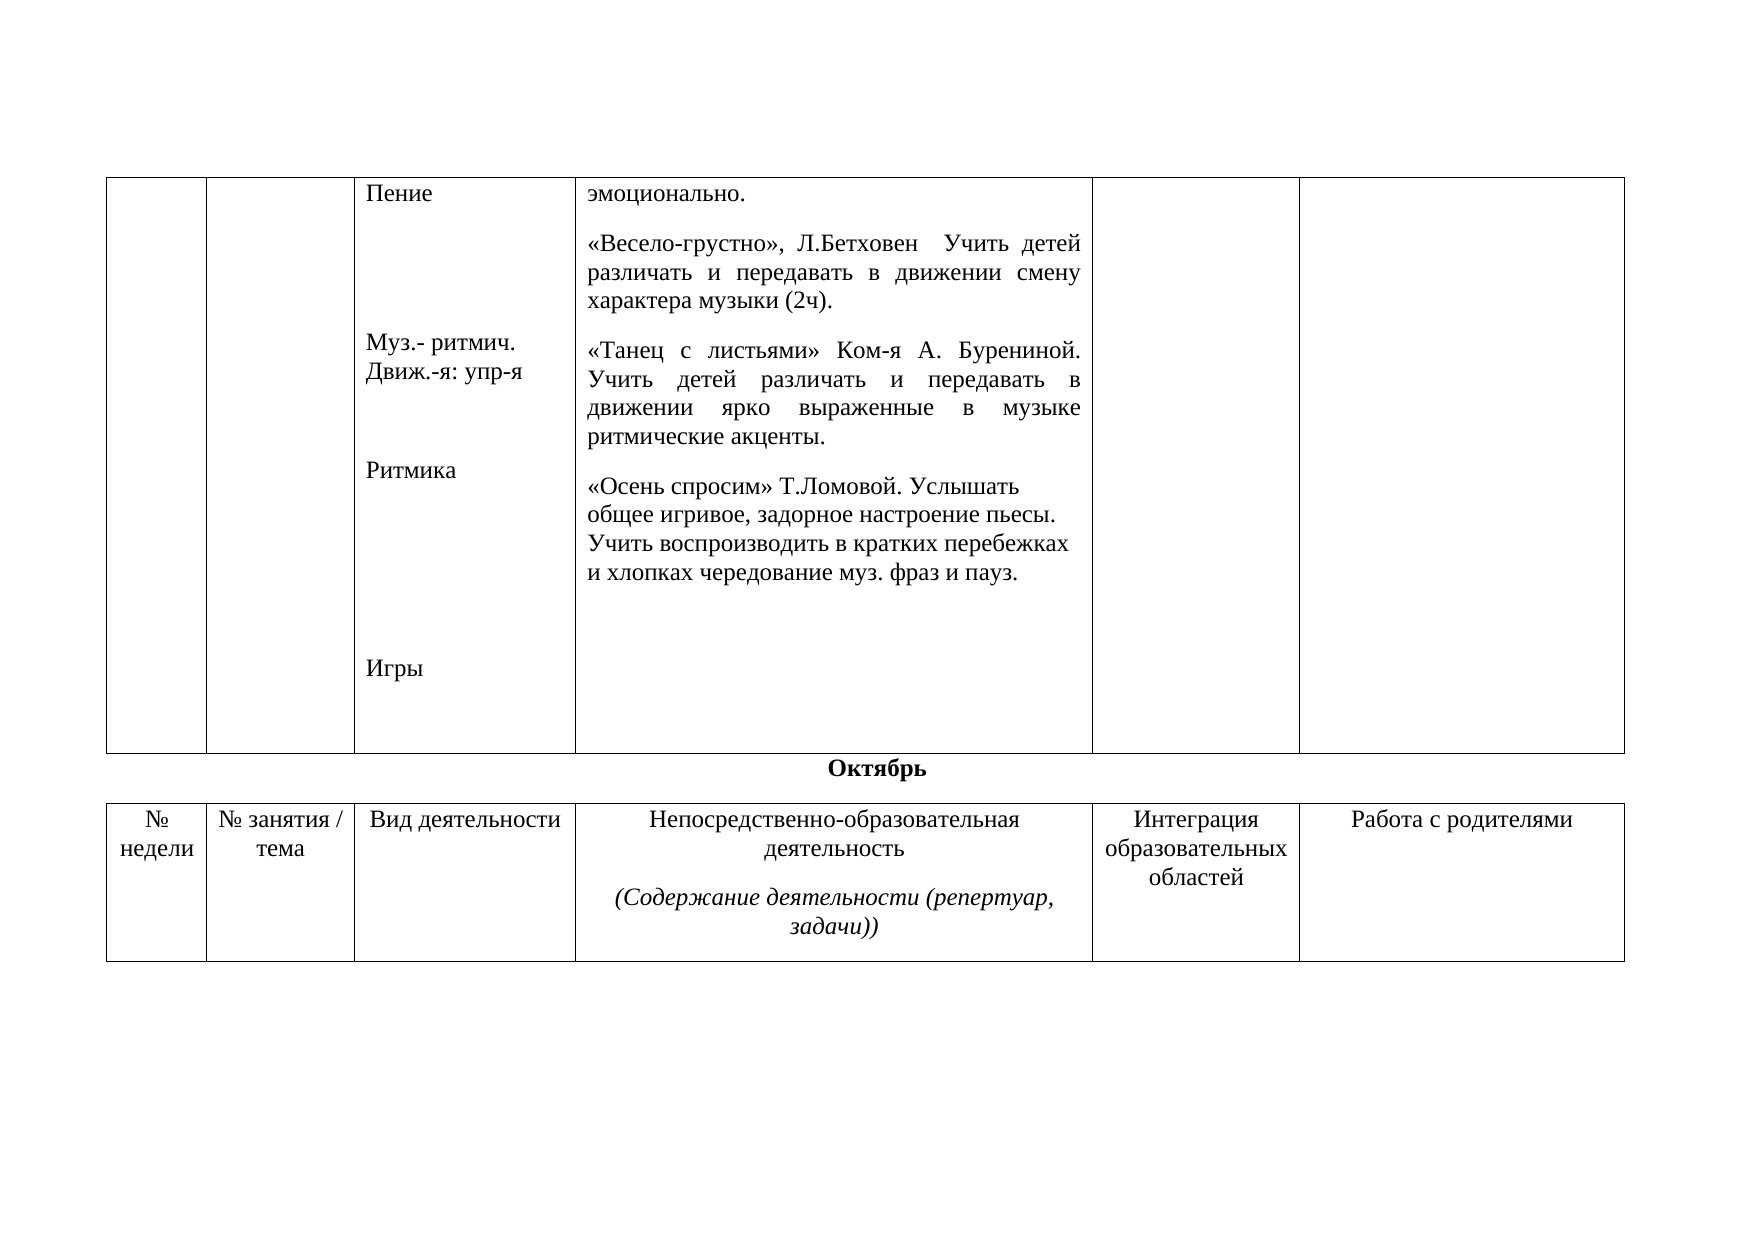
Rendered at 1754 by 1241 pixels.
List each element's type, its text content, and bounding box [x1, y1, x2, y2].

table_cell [1093, 178, 1299, 752]
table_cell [576, 178, 1092, 752]
table_header № недели [107, 804, 206, 961]
text Октябрь [118, 753, 1636, 782]
table_header Непосредственно-образовательная деятельность (Содержание деятельности (репертуар, задачи)) [576, 804, 1092, 961]
table_header Работа с родителями [1300, 804, 1624, 961]
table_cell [355, 178, 575, 752]
table_cell 2 [107, 178, 206, 752]
table_header Вид деятельности [355, 804, 575, 961]
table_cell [207, 178, 354, 752]
table_header № занятия / тема [207, 804, 354, 961]
table_header Интеграция образовательных областей [1093, 804, 1299, 961]
